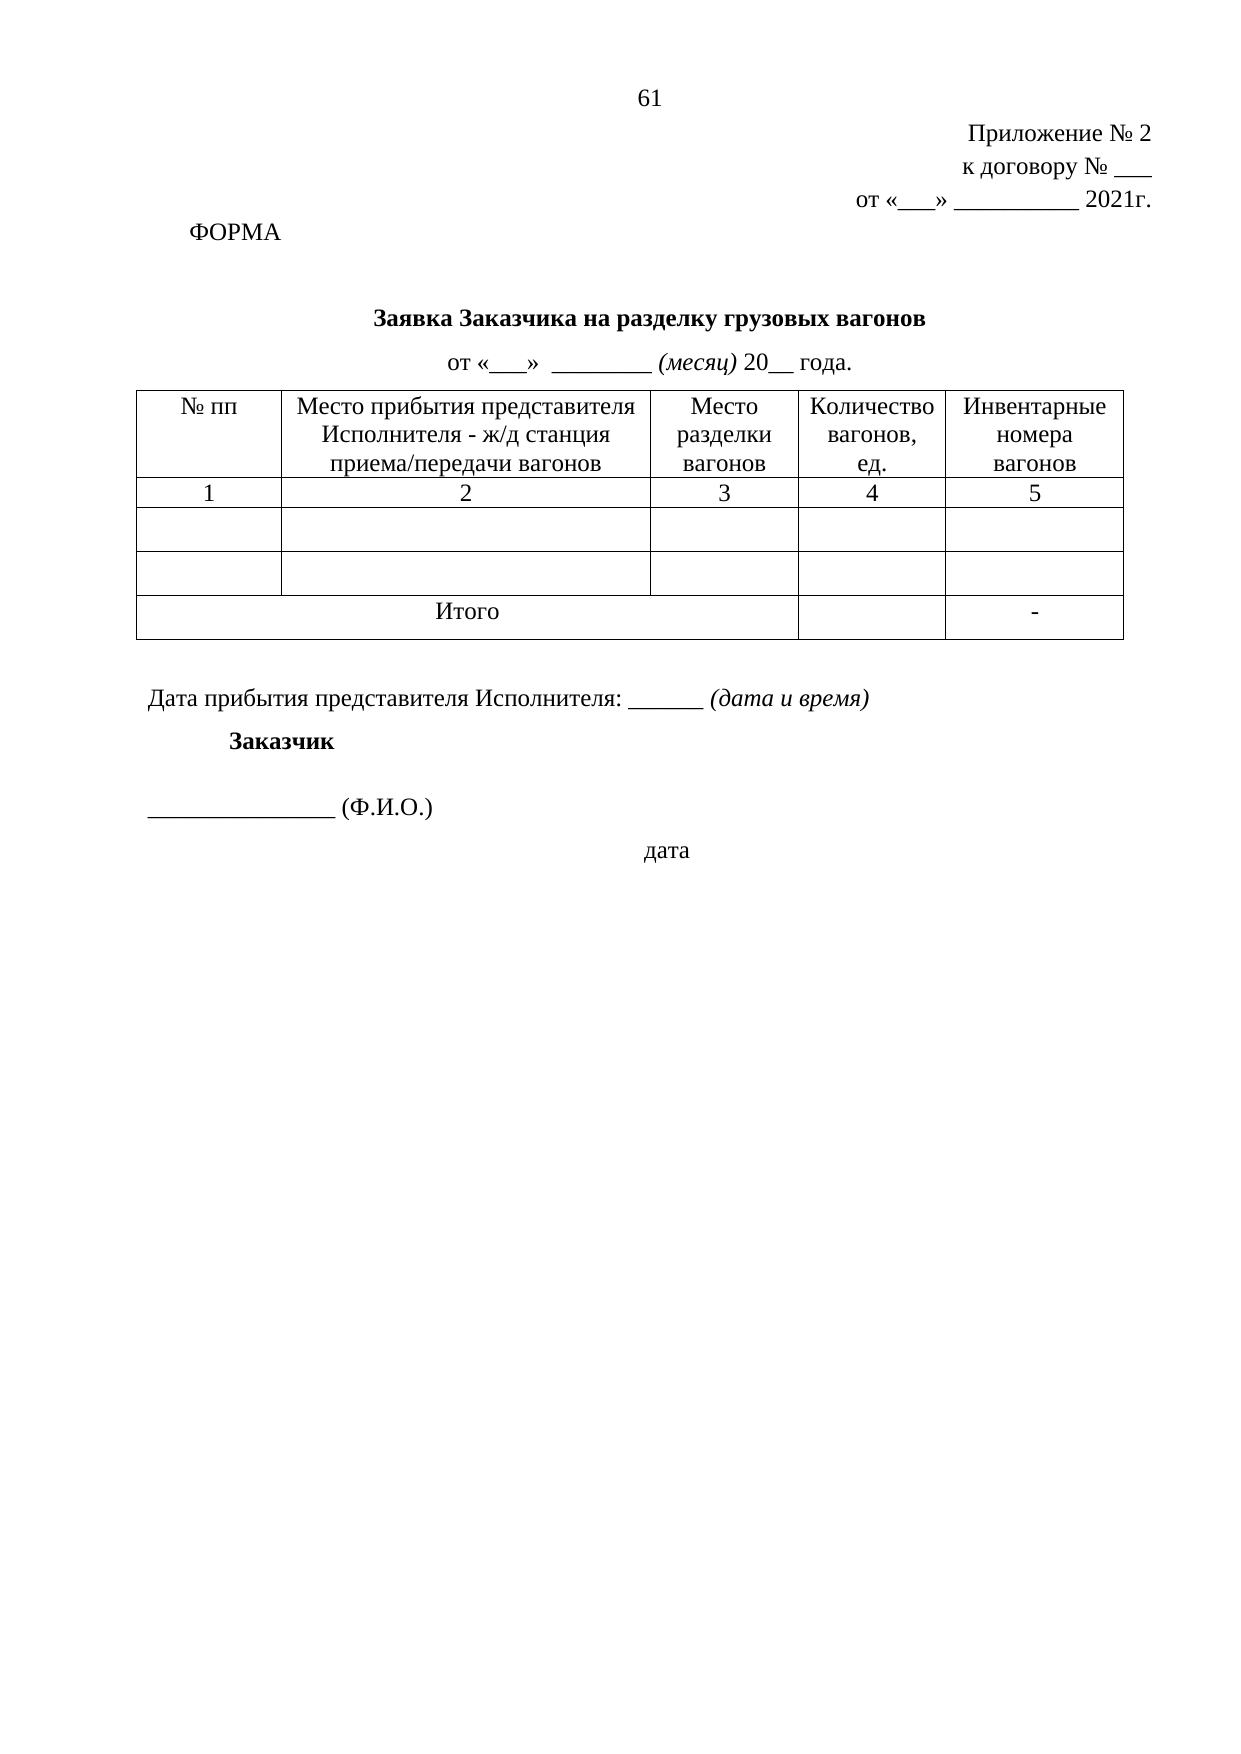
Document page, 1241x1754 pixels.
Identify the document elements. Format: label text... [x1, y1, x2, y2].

table_cell 4 [799, 478, 945, 507]
text Приложение № 2 [710, 118, 1152, 147]
table_cell [799, 552, 945, 595]
table_header Количество вагонов, ед. [799, 391, 945, 477]
text _______________ (Ф.И.О.) [148, 792, 1152, 821]
text от «___» __________ 2021г. [710, 184, 1152, 213]
table_cell [946, 508, 1123, 551]
table_header № пп [137, 391, 281, 477]
table_header Место разделки вагонов [651, 391, 798, 477]
table_cell [282, 508, 650, 551]
table_cell 1 [137, 478, 281, 507]
table_cell [651, 508, 798, 551]
table_cell [946, 552, 1123, 595]
text Заявка Заказчика на разделку грузовых вагонов [148, 303, 1152, 332]
text дата [148, 835, 1152, 864]
table_cell [799, 596, 945, 639]
table_header Инвентарные номера вагонов [946, 391, 1123, 477]
table_cell [282, 552, 650, 595]
table_cell 2 [282, 478, 650, 507]
text ФОРМА [148, 217, 1152, 246]
table_cell 5 [946, 478, 1123, 507]
text от «___» ________ (месяц) 20__ года. [148, 347, 1152, 375]
table_cell Итого [137, 596, 798, 639]
table_cell 3 [651, 478, 798, 507]
table_cell [651, 552, 798, 595]
table_cell - [946, 596, 1123, 639]
table_cell [137, 508, 281, 551]
table_cell [137, 552, 281, 595]
table_header Место прибытия представителя Исполнителя - ж/д станция приема/передачи вагонов [282, 391, 650, 477]
table_cell [799, 508, 945, 551]
text к договору № ___ [710, 151, 1152, 180]
text Заказчик [148, 726, 1152, 755]
text Дата прибытия представителя Исполнителя: ______ (дата и время) [148, 683, 1152, 712]
